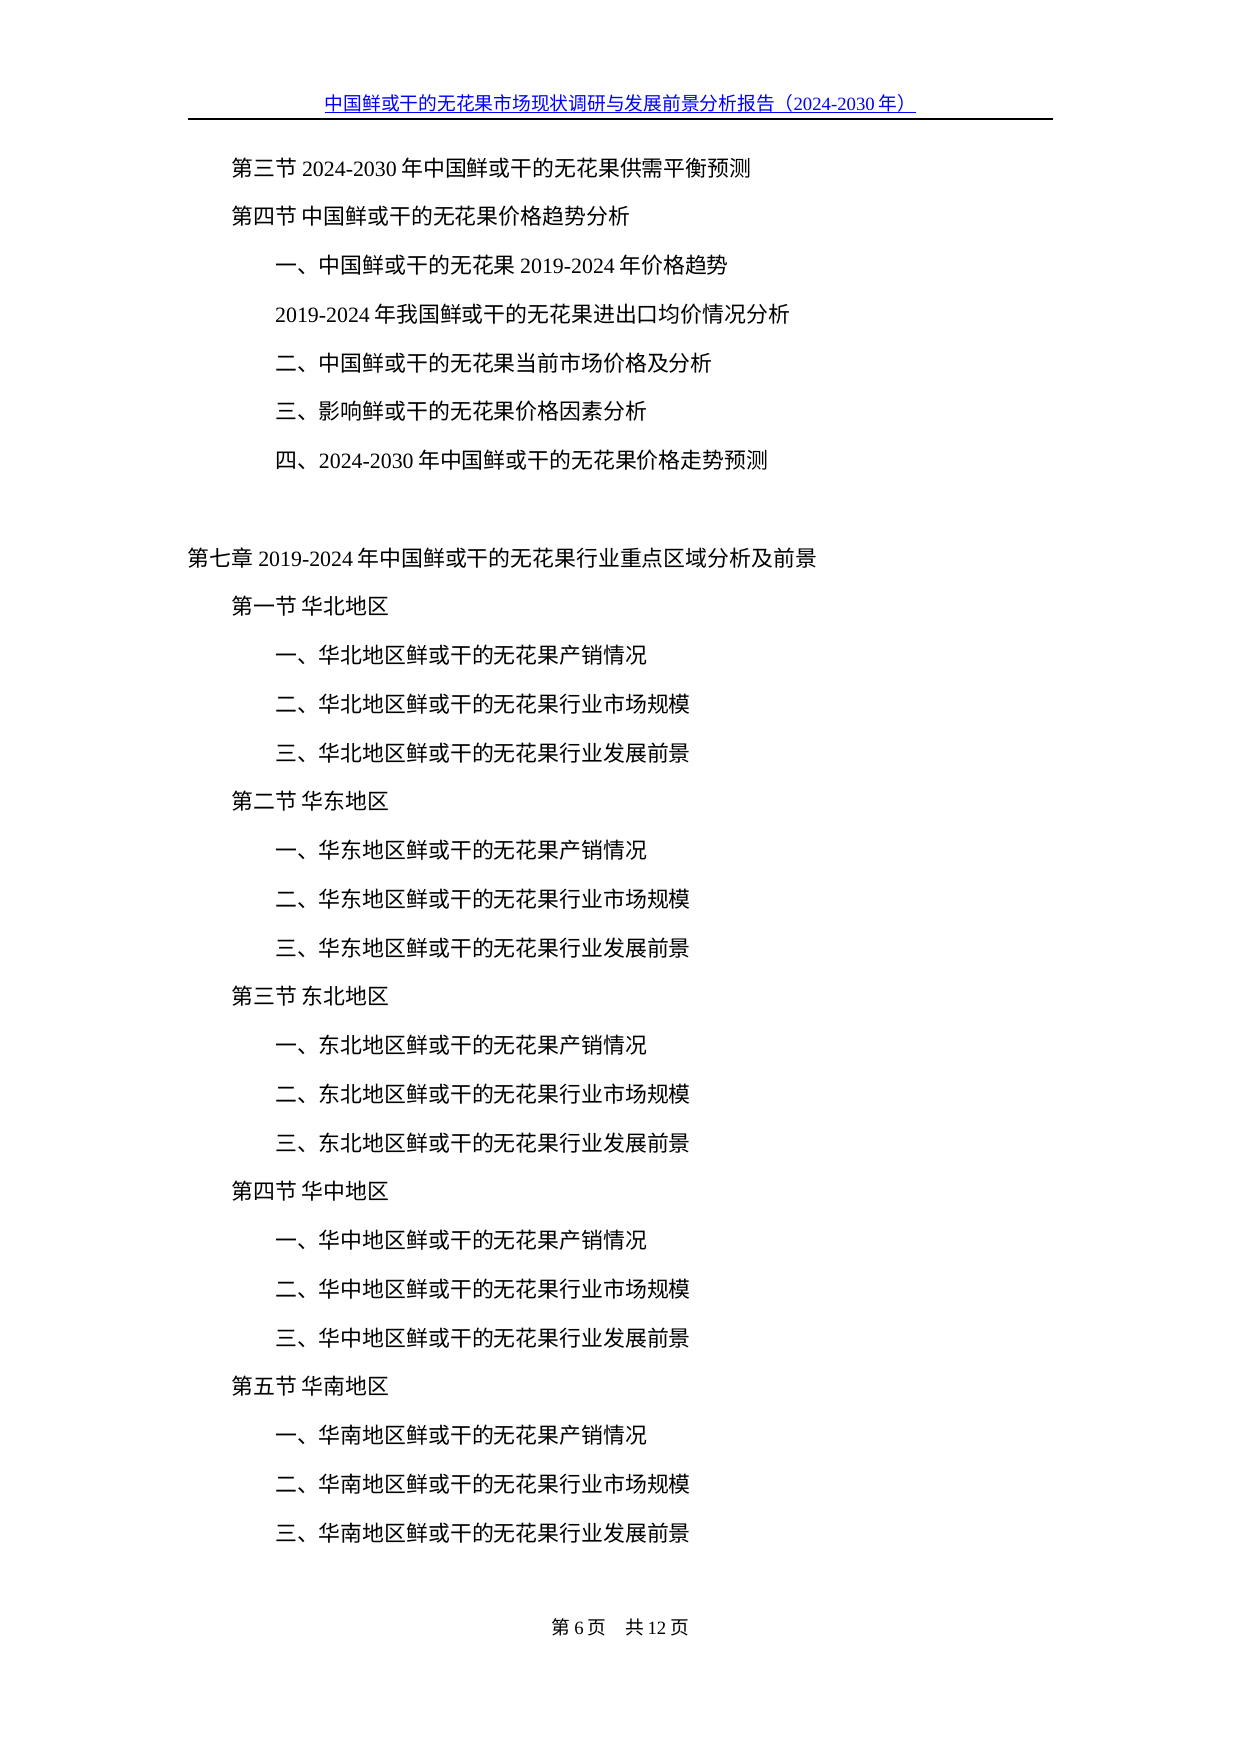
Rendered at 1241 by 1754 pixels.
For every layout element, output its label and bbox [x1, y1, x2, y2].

text [187, 150, 1053, 1548]
